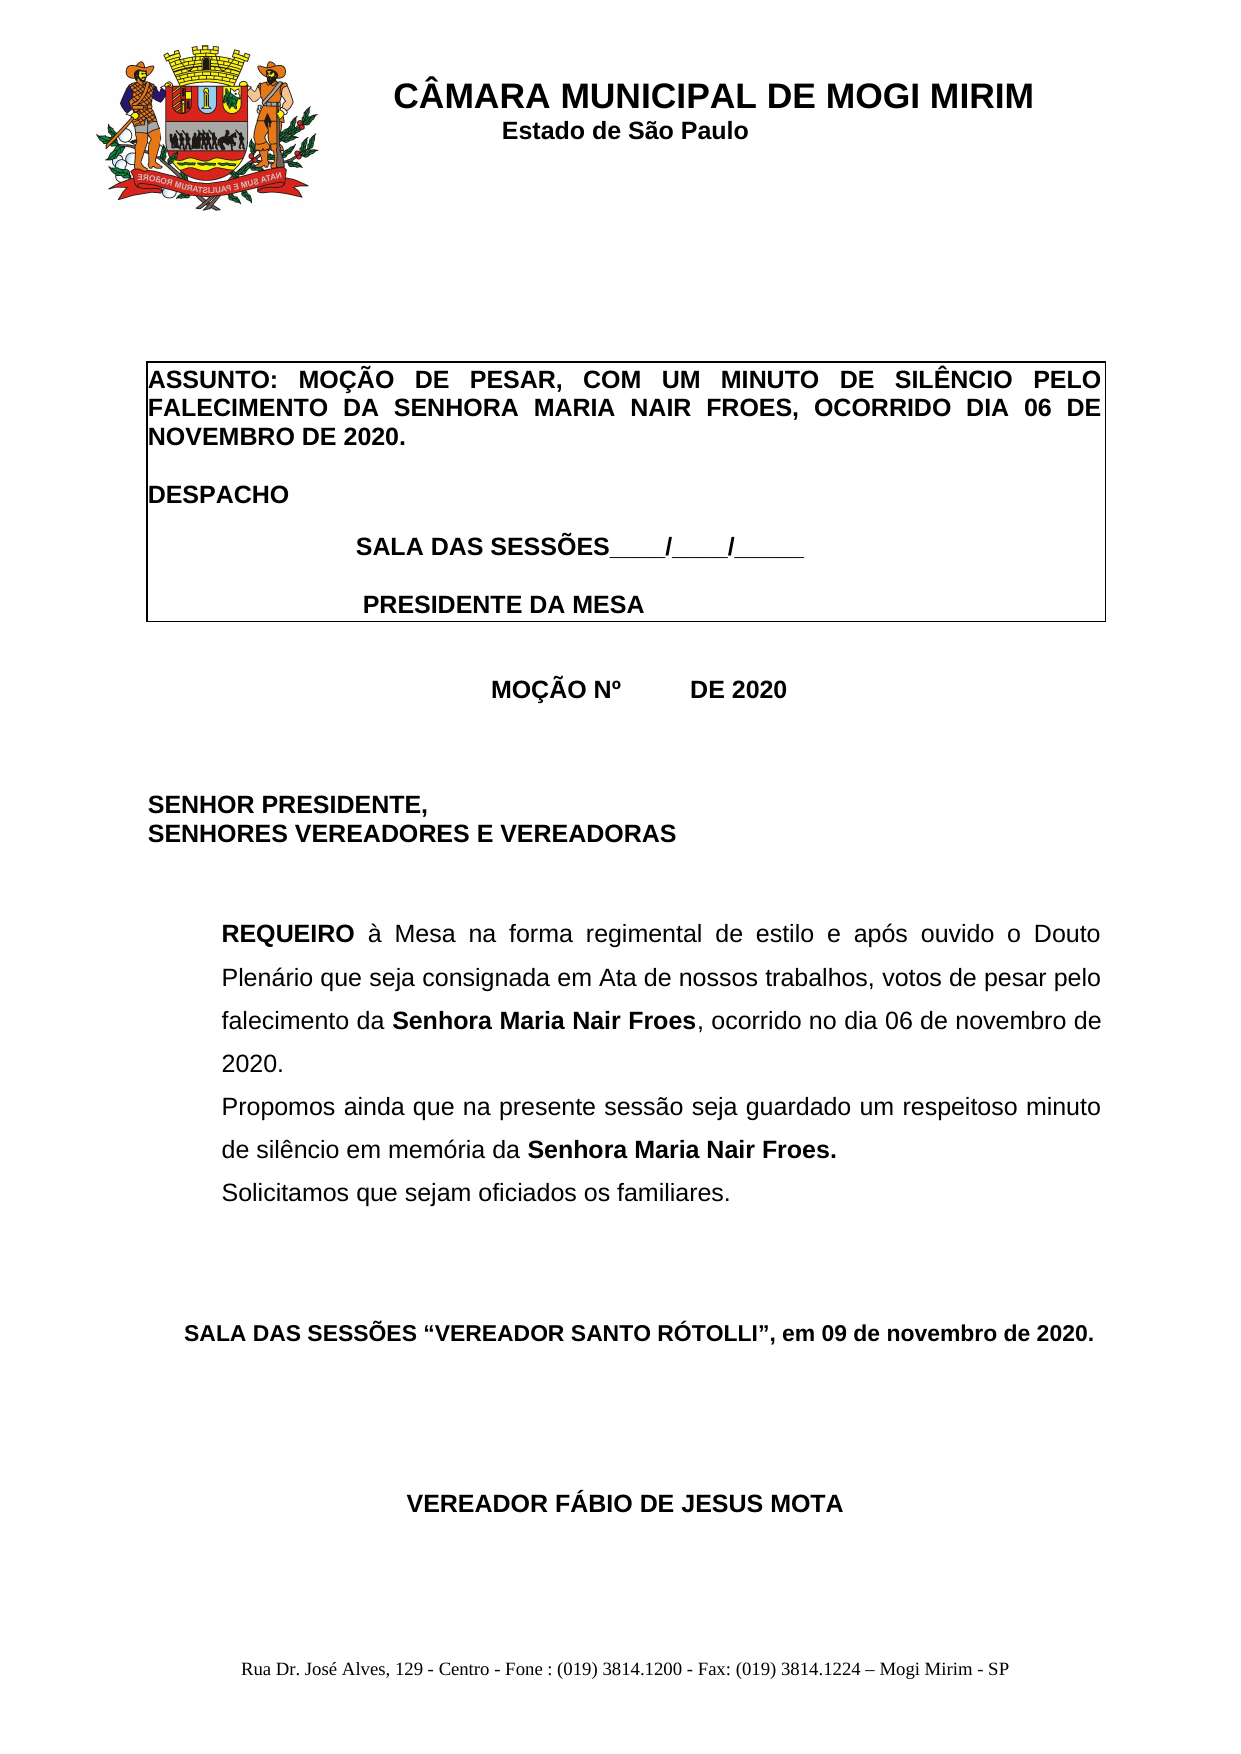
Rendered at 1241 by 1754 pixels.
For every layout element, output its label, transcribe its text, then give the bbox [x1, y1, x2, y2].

text VEREADOR FÁBIO DE JESUS MOTA [148, 1489, 1103, 1518]
text SENHOR PRESIDENTE, [148, 790, 1103, 819]
text ASSUNTO: MOÇÃO DE PESAR, COM UM MINUTO DE SILÊNCIO PELO FALECIMENTO DA SENHORA MARIA NAIR FROES, OCORRIDO DIA 06 DE NOVEMBRO DE 2020. [148, 363, 1105, 451]
text PRESIDENTE DA MESA [148, 586, 1105, 621]
text DESPACHO [148, 479, 1103, 508]
text Solicitamos que sejam oficiados os familiares. [148, 1178, 1103, 1207]
text SALA DAS SESSÕES “VEREADOR SANTO RÓTOLLI”, em 09 de novembro de 2020. [148, 1319, 1103, 1346]
text MOÇÃO Nº DE 2020 [148, 675, 1103, 704]
text REQUEIRO à Mesa na forma regimental de estilo e após ouvido o Douto Plenário que seja consignada em Ata de nossos trabalhos, votos de pesar pelo falecimento da Senhora Maria Nair Froes, ocorrido no dia 06 de novembro de 2020. [221, 919, 1103, 1078]
text Propomos ainda que na presente sessão seja guardado um respeitoso minuto de silêncio em memória da Senhora Maria Nair Froes. [221, 1092, 1103, 1164]
text SENHORES VEREADORES E VEREADORAS [148, 819, 1103, 848]
text SALA DAS SESSÕES____/____/_____ [148, 532, 1103, 561]
picture [94, 45, 320, 211]
